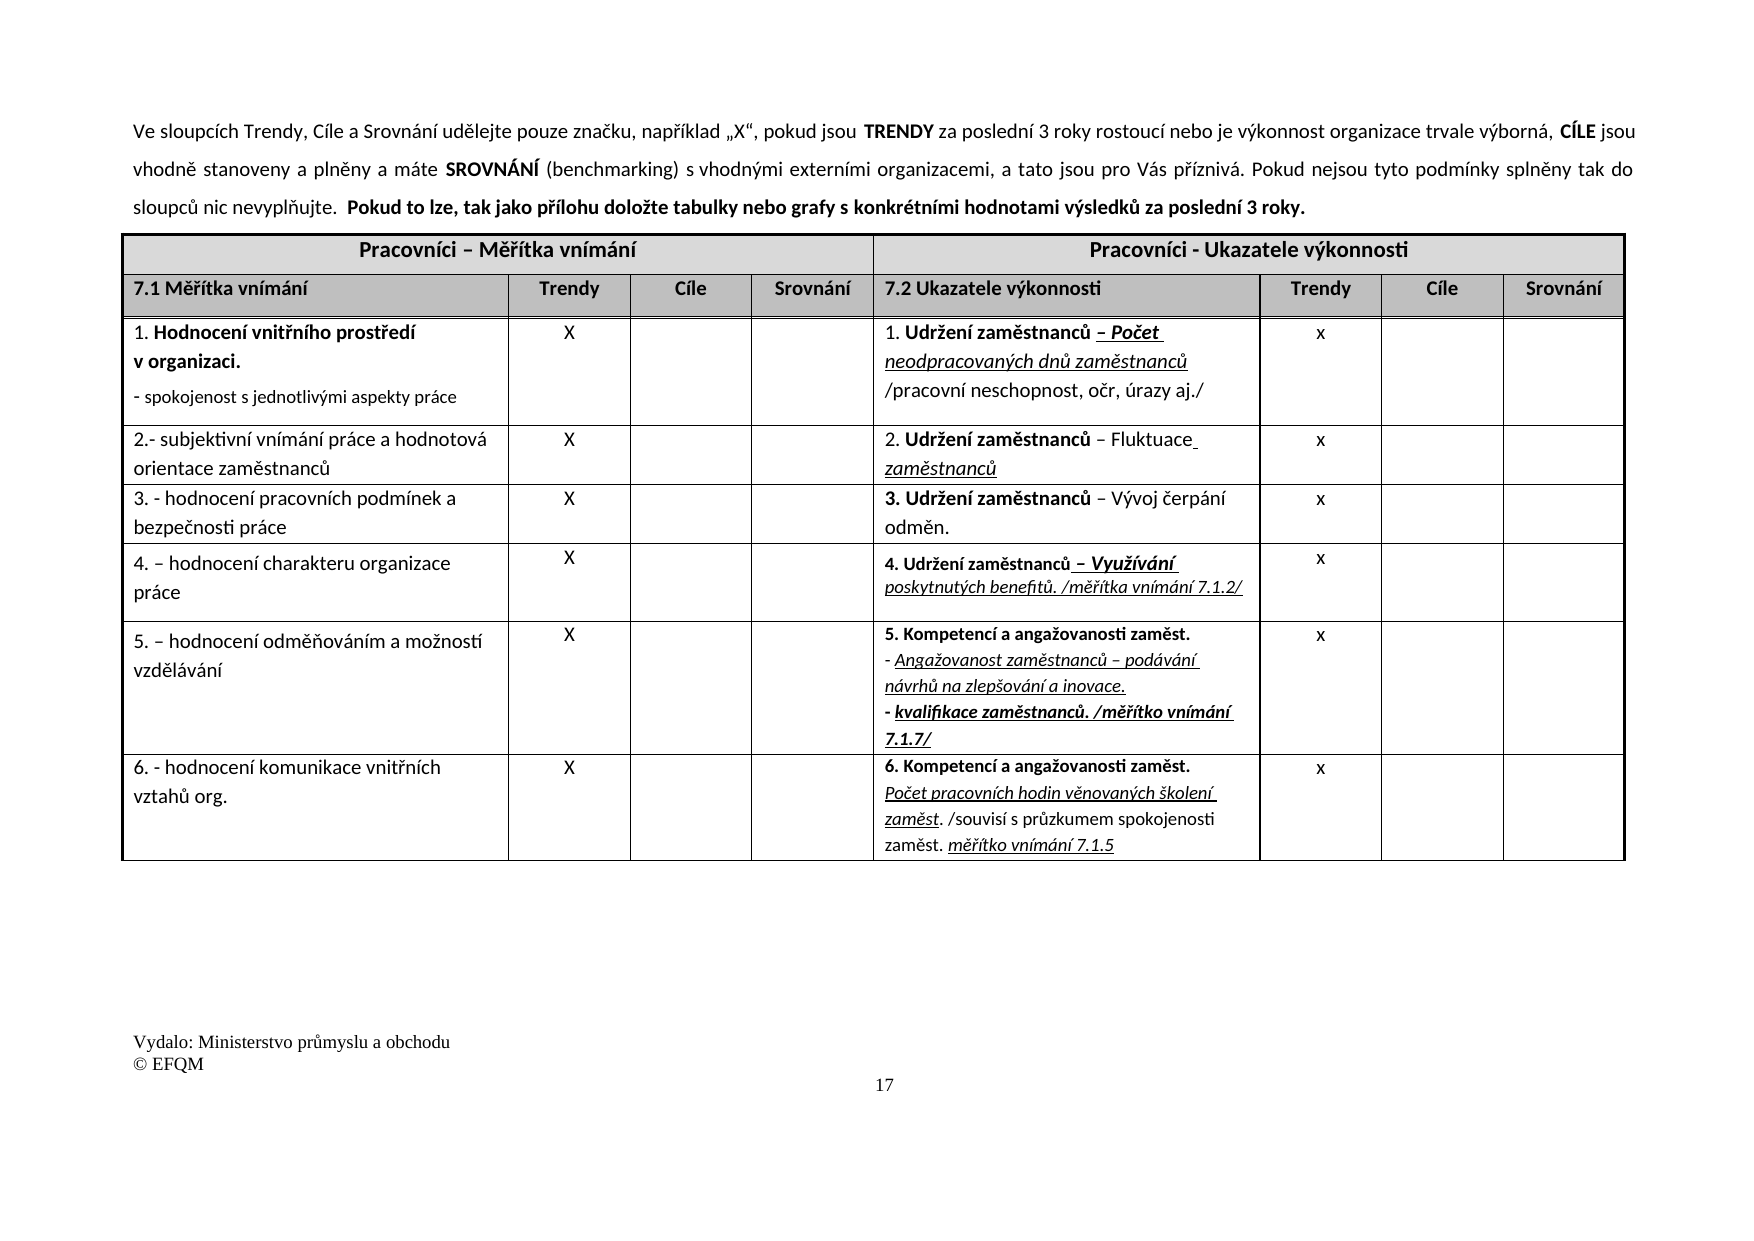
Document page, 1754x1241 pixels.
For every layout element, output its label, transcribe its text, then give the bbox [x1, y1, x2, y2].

table_cell X [509, 622, 630, 753]
table_cell [1504, 426, 1623, 484]
table_cell x [1261, 544, 1381, 621]
table_cell [752, 485, 873, 543]
table_cell X [509, 544, 630, 621]
table_cell [631, 319, 751, 425]
table_cell x [1261, 426, 1381, 484]
table_cell Trendy [509, 275, 630, 316]
table_cell X [509, 485, 630, 543]
table_cell [1504, 485, 1623, 543]
table_cell 3. Udržení zaměstnanců – Vývoj čerpání odměn. [874, 485, 1259, 543]
table_cell [1504, 622, 1623, 753]
text Ve sloupcích Trendy, Cíle a Srovnání udělejte pouze značku, například „X“, pokud jsou TRENDY za poslední 3 roky rostoucí nebo je výkonnost organizace trvale výborná, CÍLE jsou vhodně stanoveny a plněny a máte SROVNÁNÍ (benchmarking) s vhodnými externími organizacemi, a tato jsou pro Vás příznivá. Pokud nejsou tyto podmínky splněny tak do sloupců nic nevyplňujte. Pokud to lze, tak jako přílohu doložte tabulky nebo grafy s konkrétními hodnotami výsledků za poslední 3 roky. [133, 118, 1636, 220]
table_cell 5. – hodnocení odměňováním a možností vzdělávání [124, 622, 508, 753]
table_cell Cíle [631, 275, 751, 316]
table_cell 2. Udržení zaměstnanců – Fluktuace zaměstnanců [874, 426, 1259, 484]
table_cell 3. - hodnocení pracovních podmínek a bezpečnosti práce [124, 485, 508, 543]
table_header Pracovníci - Ukazatele výkonnosti [874, 236, 1623, 274]
table_cell x [1261, 485, 1381, 543]
table_cell x [1261, 319, 1381, 425]
table_cell [631, 755, 751, 860]
table_cell x [1261, 755, 1381, 860]
table_cell [631, 622, 751, 753]
table_cell [631, 426, 751, 484]
table_cell [752, 544, 873, 621]
table_cell [1504, 755, 1623, 860]
table_cell [752, 622, 873, 753]
table_cell X [509, 755, 630, 860]
table_cell [1382, 544, 1503, 621]
table_cell [752, 755, 873, 860]
table_cell [1382, 622, 1503, 753]
table_cell 4. Udržení zaměstnanců – Využívání poskytnutých benefitů. /měřítka vnímání 7.1.2/ [874, 544, 1259, 621]
table_cell 7.2 Ukazatele výkonnosti [874, 275, 1259, 316]
table_cell 2.- subjektivní vnímání práce a hodnotová orientace zaměstnanců [124, 426, 508, 484]
table_cell [752, 426, 873, 484]
table_cell X [509, 319, 630, 425]
table_cell [1382, 319, 1503, 425]
table_cell 1. Udržení zaměstnanců – Počet neodpracovaných dnů zaměstnanců /pracovní neschopnost, očr, úrazy aj./ [874, 319, 1259, 425]
table_cell [1382, 755, 1503, 860]
table_cell Srovnání [1504, 275, 1623, 316]
table_cell [1504, 544, 1623, 621]
table_cell [1504, 319, 1623, 425]
table_cell 4. – hodnocení charakteru organizace práce [124, 544, 508, 621]
table_cell Cíle [1382, 275, 1503, 316]
table_header Pracovníci – Měřítka vnímání [124, 236, 873, 274]
table_cell 6. Kompetencí a angažovanosti zaměst. Počet pracovních hodin věnovaných školení zaměst. /souvisí s průzkumem spokojenosti zaměst. měřítko vnímání 7.1.5 [874, 755, 1259, 860]
table_cell Srovnání [752, 275, 873, 316]
table_cell [631, 485, 751, 543]
table_cell 5. Kompetencí a angažovanosti zaměst. - Angažovanost zaměstnanců – podávání návrhů na zlepšování a inovace. - kvalifikace zaměstnanců. /měřítko vnímání 7.1.7/ [874, 622, 1259, 753]
table_cell X [509, 426, 630, 484]
table_cell [752, 319, 873, 425]
table_cell [1382, 426, 1503, 484]
table_cell 6. - hodnocení komunikace vnitřních vztahů org. [124, 755, 508, 860]
table_cell 7.1 Měřítka vnímání [124, 275, 508, 316]
table_cell [631, 544, 751, 621]
table_cell x [1261, 622, 1381, 753]
table_cell [1382, 485, 1503, 543]
table_cell Trendy [1261, 275, 1381, 316]
table_cell 1. Hodnocení vnitřního prostředí v organizaci. - spokojenost s jednotlivými aspekty práce [124, 319, 508, 425]
